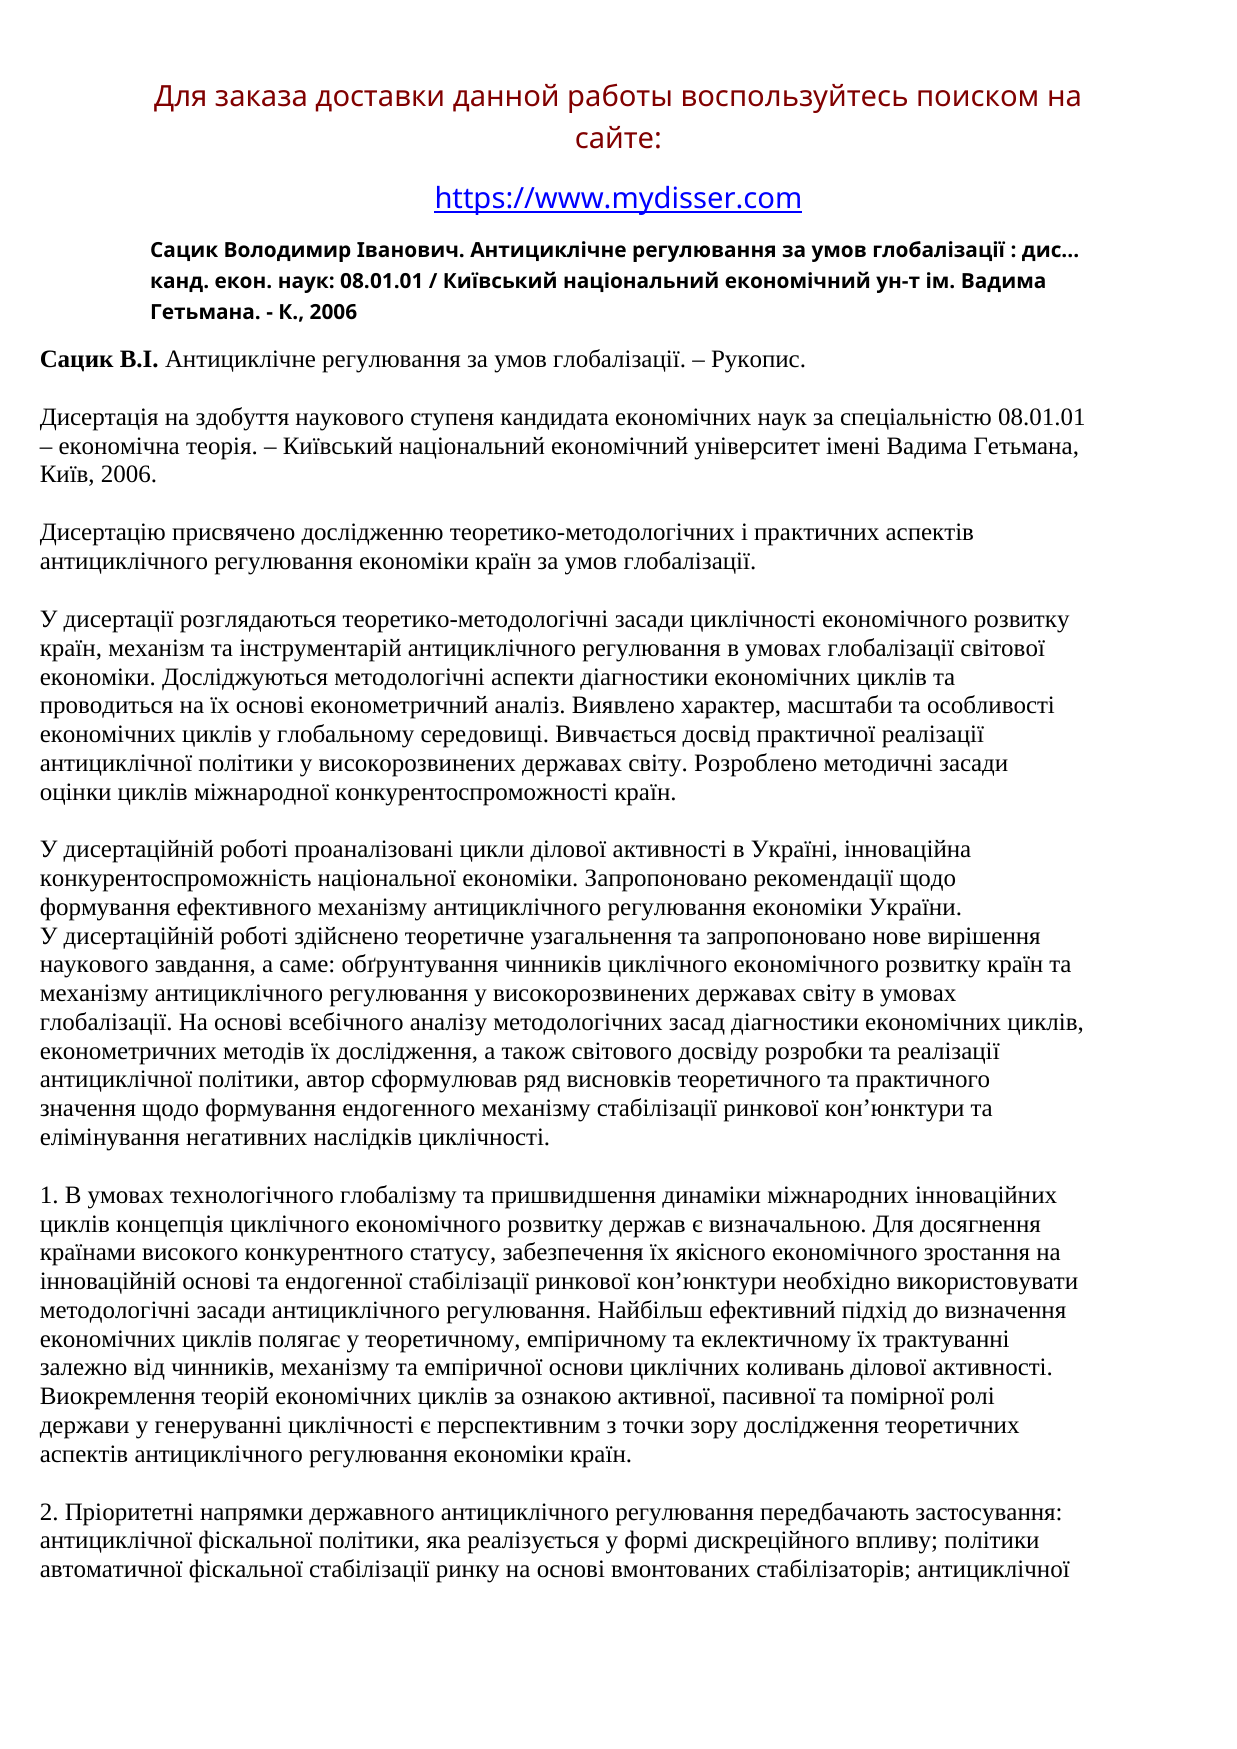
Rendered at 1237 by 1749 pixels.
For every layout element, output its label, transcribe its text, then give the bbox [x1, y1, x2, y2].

text Сацик Володимир Іванович. Антициклічне регулювання за умов глобалізації : дис... канд. екон. наук: 08.01.01 / Київський національний економічний ун-т ім. Вадима Гетьмана. - К., 2006 [150, 236, 1086, 325]
table_header [40, 344, 1086, 921]
table_cell [40, 921, 1086, 1583]
